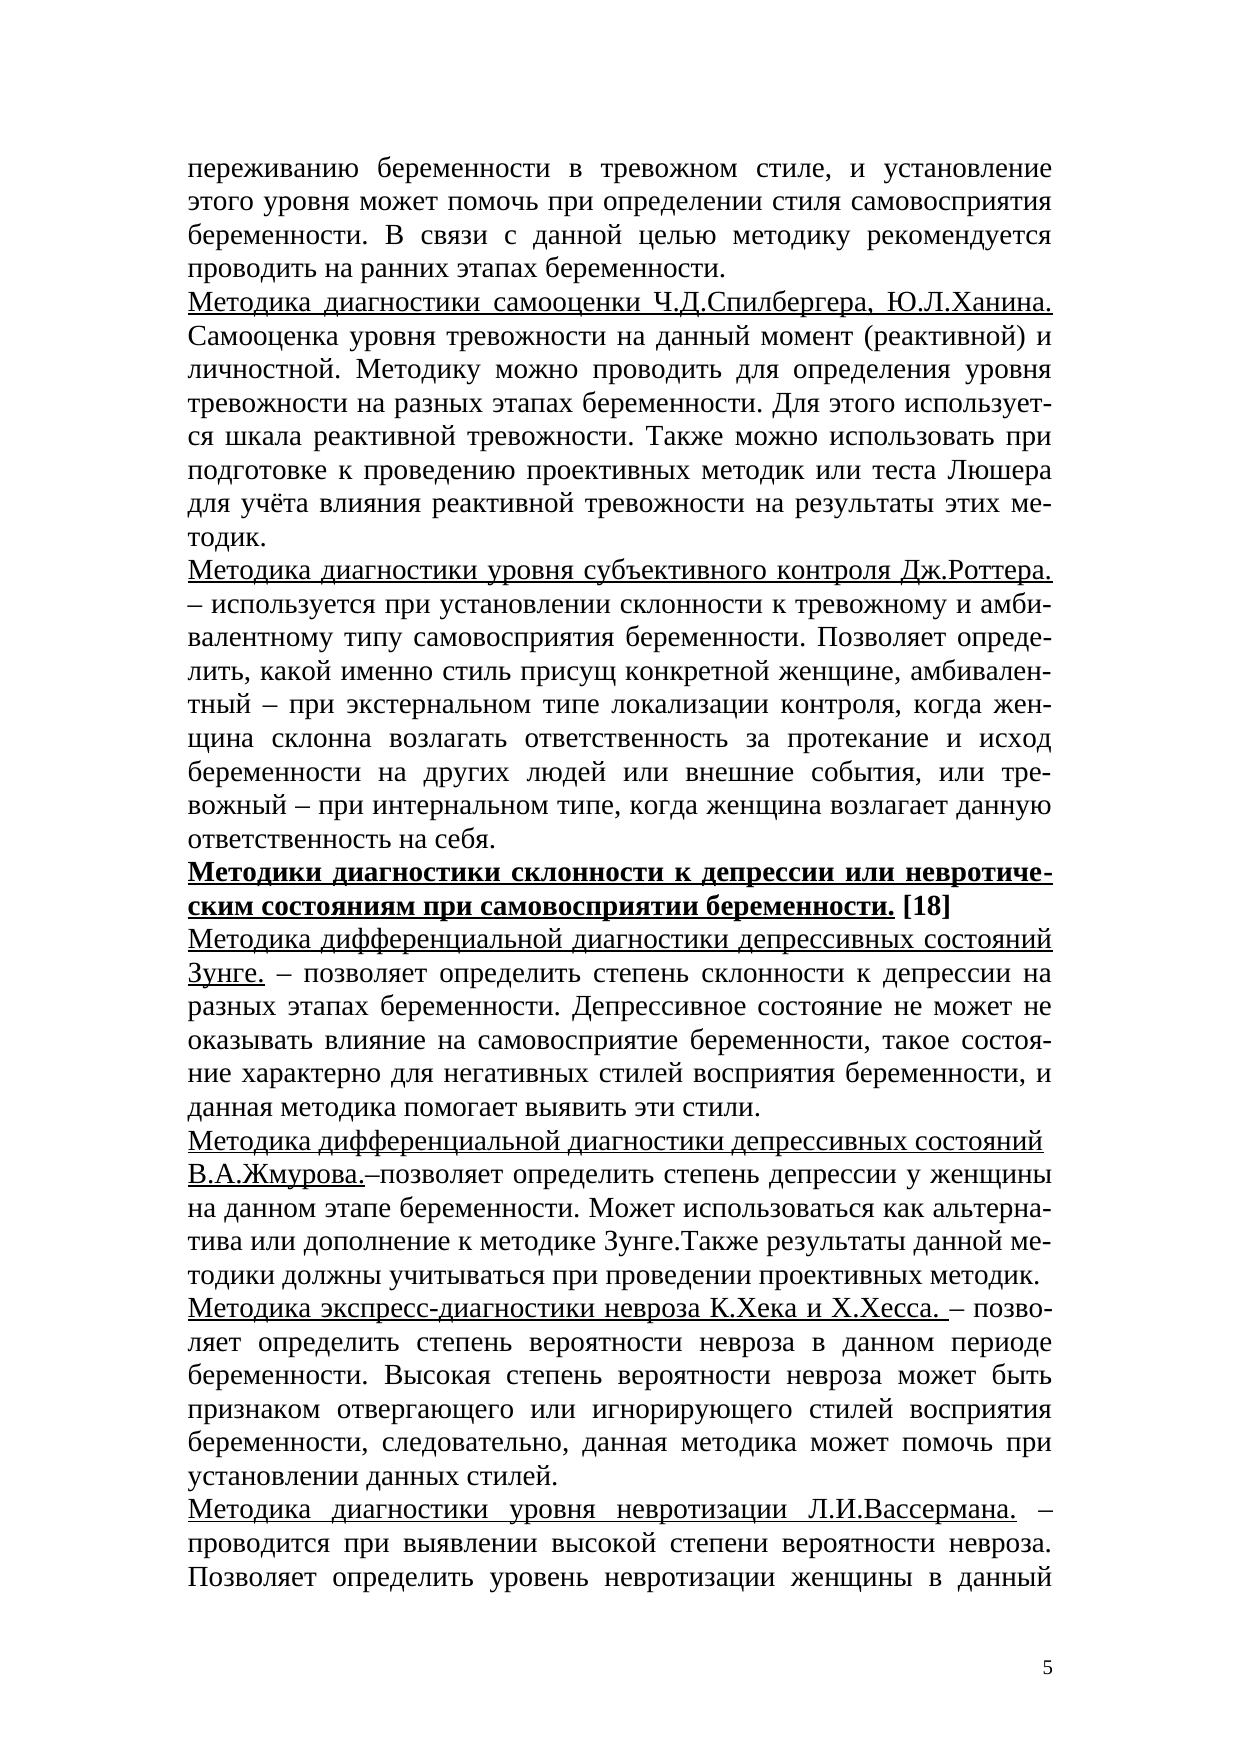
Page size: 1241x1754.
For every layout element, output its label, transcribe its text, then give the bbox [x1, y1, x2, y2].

text Методика дифференциальной диагностики депрессивных состояний Зунге. – позволяет определить степень склонности к депрессии на разных этапах беременности. Депрессивное состояние не может не оказывать влияние на самовосприятие беременности, такое состоя-ние характерно для негативных стилей восприятия беременности, и данная методика помогает выявить эти стили. [187, 921, 1053, 950]
text Методики диагностики склонности к депрессии или невротиче-ским состояниям при самовосприятии беременности. [18] [187, 884, 1053, 921]
text Методика дифференциальной диагностики депрессивных состояний [187, 1123, 1053, 1156]
text Методика диагностики уровня субъективного контроля Дж.Роттера. – используется при установлении склонности к тревожному и амби-валентному типу самовосприятия беременности. Позволяет опреде-лить, какой именно стиль присущ конкретной женщине, амбивален-тный – при экстернальном типе локализации контроля, когда жен-щина склонна возлагать ответственность за протекание и исход беременности на других людей или внешние события, или тре-вожный – при интернальном типе, когда женщина возлагает данную ответственность на себя. [187, 582, 1053, 854]
text Методика дифференциальной диагностики депрессивных состояний Зунге. – позволяет определить степень склонности к депрессии на разных этапах беременности. Депрессивное состояние не может не оказывать влияние на самовосприятие беременности, такое состоя-ние характерно для негативных стилей восприятия беременности, и данная методика помогает выявить эти стили. [187, 951, 1053, 1123]
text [187, 150, 1053, 284]
text Методика экспресс-диагностики невроза К.Хека и Х.Хесса. – позво-ляет определить степень вероятности невроза в данном периоде беременности. Высокая степень вероятности невроза может быть признаком отвергающего или игнорирующего стилей восприятия беременности, следовательно, данная методика может помочь при установлении данных стилей. [187, 1290, 1053, 1492]
text Методики диагностики склонности к депрессии или невротиче-ским состояниям при самовосприятии беременности. [18] [187, 854, 1053, 883]
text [187, 1492, 1053, 1592]
text Методика диагностики самооценки Ч.Д.Спилбергера, Ю.Л.Ханина. Самооценка уровня тревожности на данный момент (реактивной) и личностной. Методику можно проводить для определения уровня тревожности на разных этапах беременности. Для этого использует-ся шкала реактивной тревожности. Также можно использовать при подготовке к проведению проективных методик или теста Люшера для учёта влияния реактивной тревожности на результаты этих ме-тодик. [187, 314, 1053, 552]
text В.А.Жмурова.–позволяет определить степень депрессии у женщины на данном этапе беременности. Может использоваться как альтерна-тива или дополнение к методике Зунге.Также результаты данной ме-тодики должны учитываться при проведении проективных методик. [187, 1156, 1053, 1290]
